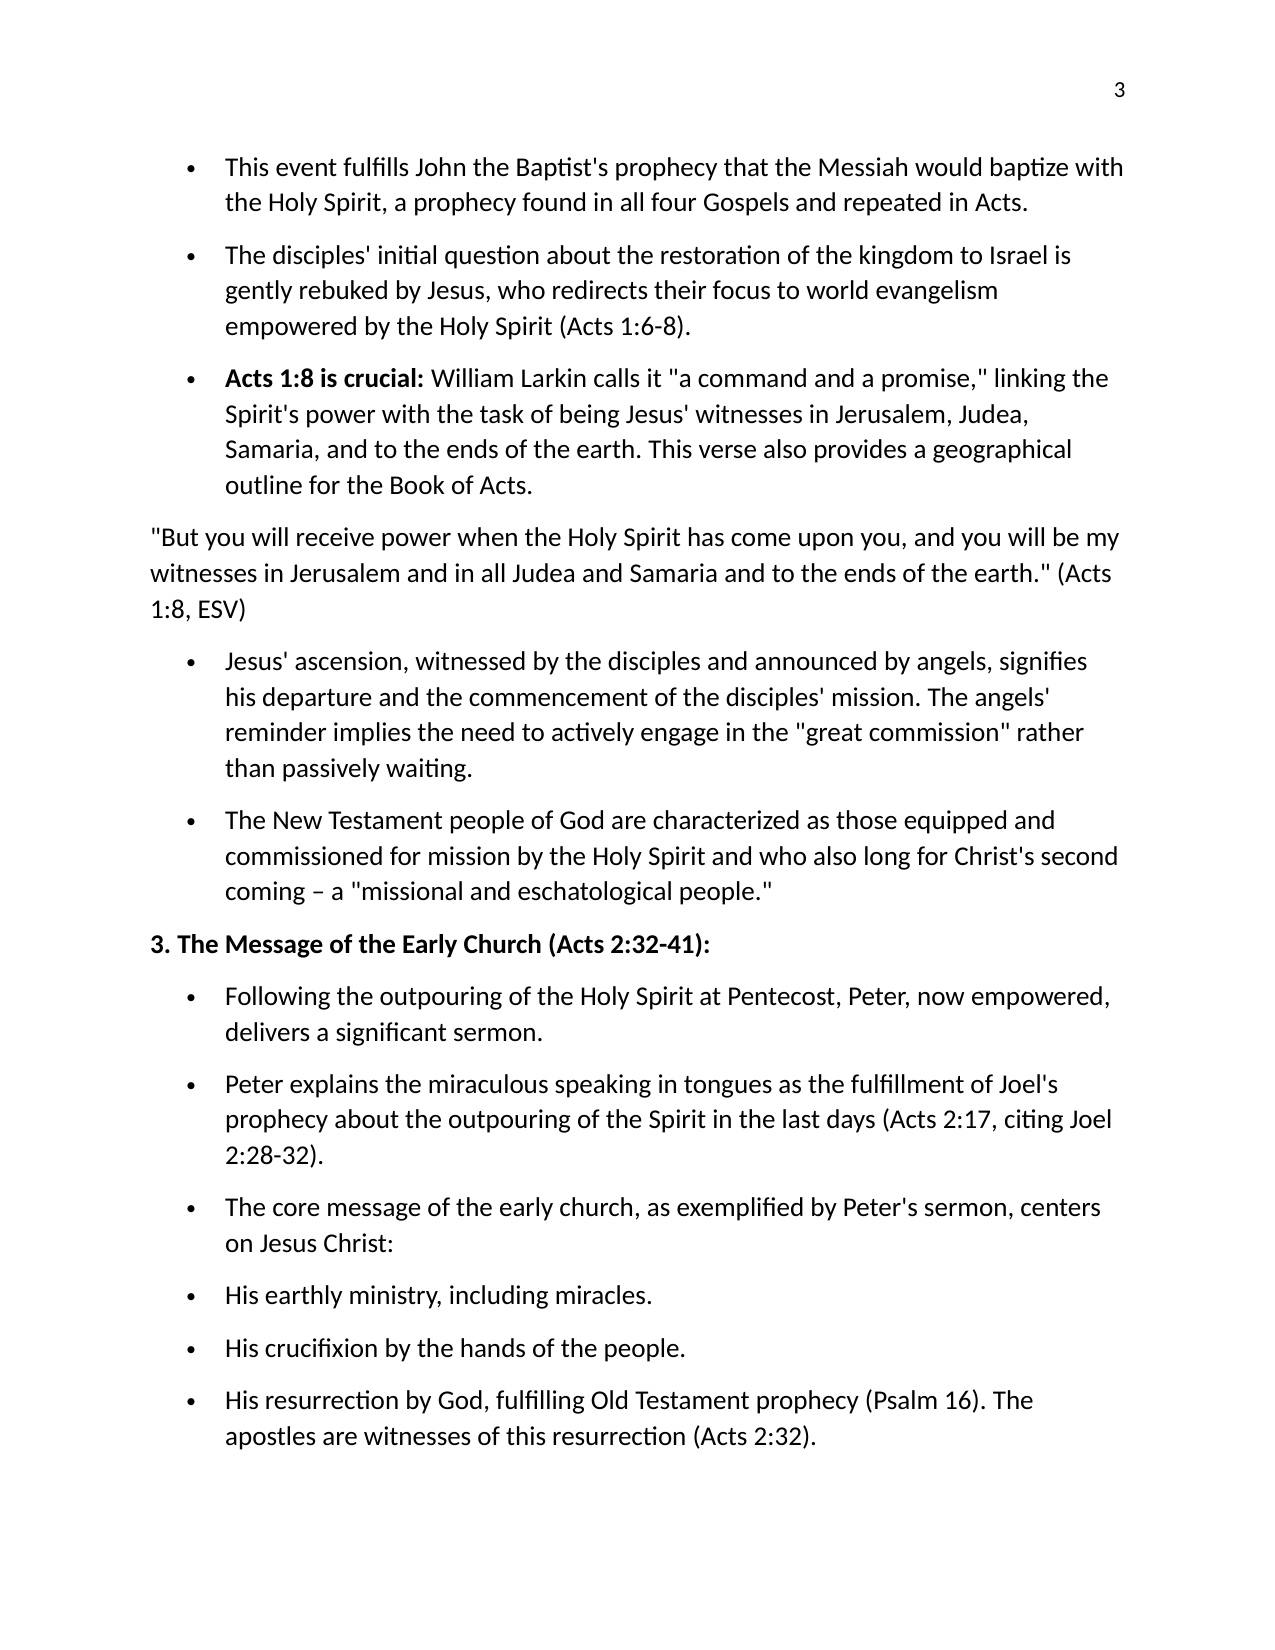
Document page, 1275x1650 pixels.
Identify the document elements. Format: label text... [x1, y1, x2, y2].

list Acts 1:8 is crucial: William Larkin calls it "a command and a promise," linking the Spirit's power with the task of being Jesus' witnesses in Jerusalem, Judea, Samaria, and to the ends of the earth. This verse also provides a geographical outline for the Book of Acts. [187, 361, 1125, 501]
list The core message of the early church, as exemplified by Peter's sermon, centers on Jesus Christ: [187, 1191, 1125, 1259]
list Jesus' ascension, witnessed by the disciples and announced by angels, signifies his departure and the commencement of the disciples' mission. The angels' reminder implies the need to actively engage in the "great commission" rather than passively waiting. [187, 644, 1125, 784]
list His earthly ministry, including miracles. [187, 1278, 1125, 1312]
list His resurrection by God, fulfilling Old Testament prophecy (Psalm 16). The apostles are witnesses of this resurrection (Acts 2:32). [187, 1383, 1125, 1452]
list The New Testament people of God are characterized as those equipped and commissioned for mission by the Holy Spirit and who also long for Christ's second coming – a "missional and eschatological people." [187, 803, 1125, 908]
text 3. The Message of the Early Church (Acts 2:32-41): [150, 927, 1125, 960]
list His crucifixion by the hands of the people. [187, 1331, 1125, 1364]
list The disciples' initial question about the restoration of the kingdom to Israel is gently rebuked by Jesus, who redirects their focus to world evangelism empowered by the Holy Spirit (Acts 1:6-8). [187, 238, 1125, 342]
list Following the outpouring of the Holy Spirit at Pentecost, Peter, now empowered, delivers a significant sermon. [187, 979, 1125, 1048]
list This event fulfills John the Baptist's prophecy that the Messiah would baptize with the Holy Spirit, a prophecy found in all four Gospels and repeated in Acts. [187, 150, 1125, 219]
list Peter explains the miraculous speaking in tongues as the fulfillment of Joel's prophecy about the outpouring of the Spirit in the last days (Acts 2:17, citing Joel 2:28-32). [187, 1067, 1125, 1171]
text "But you will receive power when the Holy Spirit has come upon you, and you will be my witnesses in Jerusalem and in all Judea and Samaria and to the ends of the earth." (Acts 1:8, ESV) [150, 521, 1125, 625]
